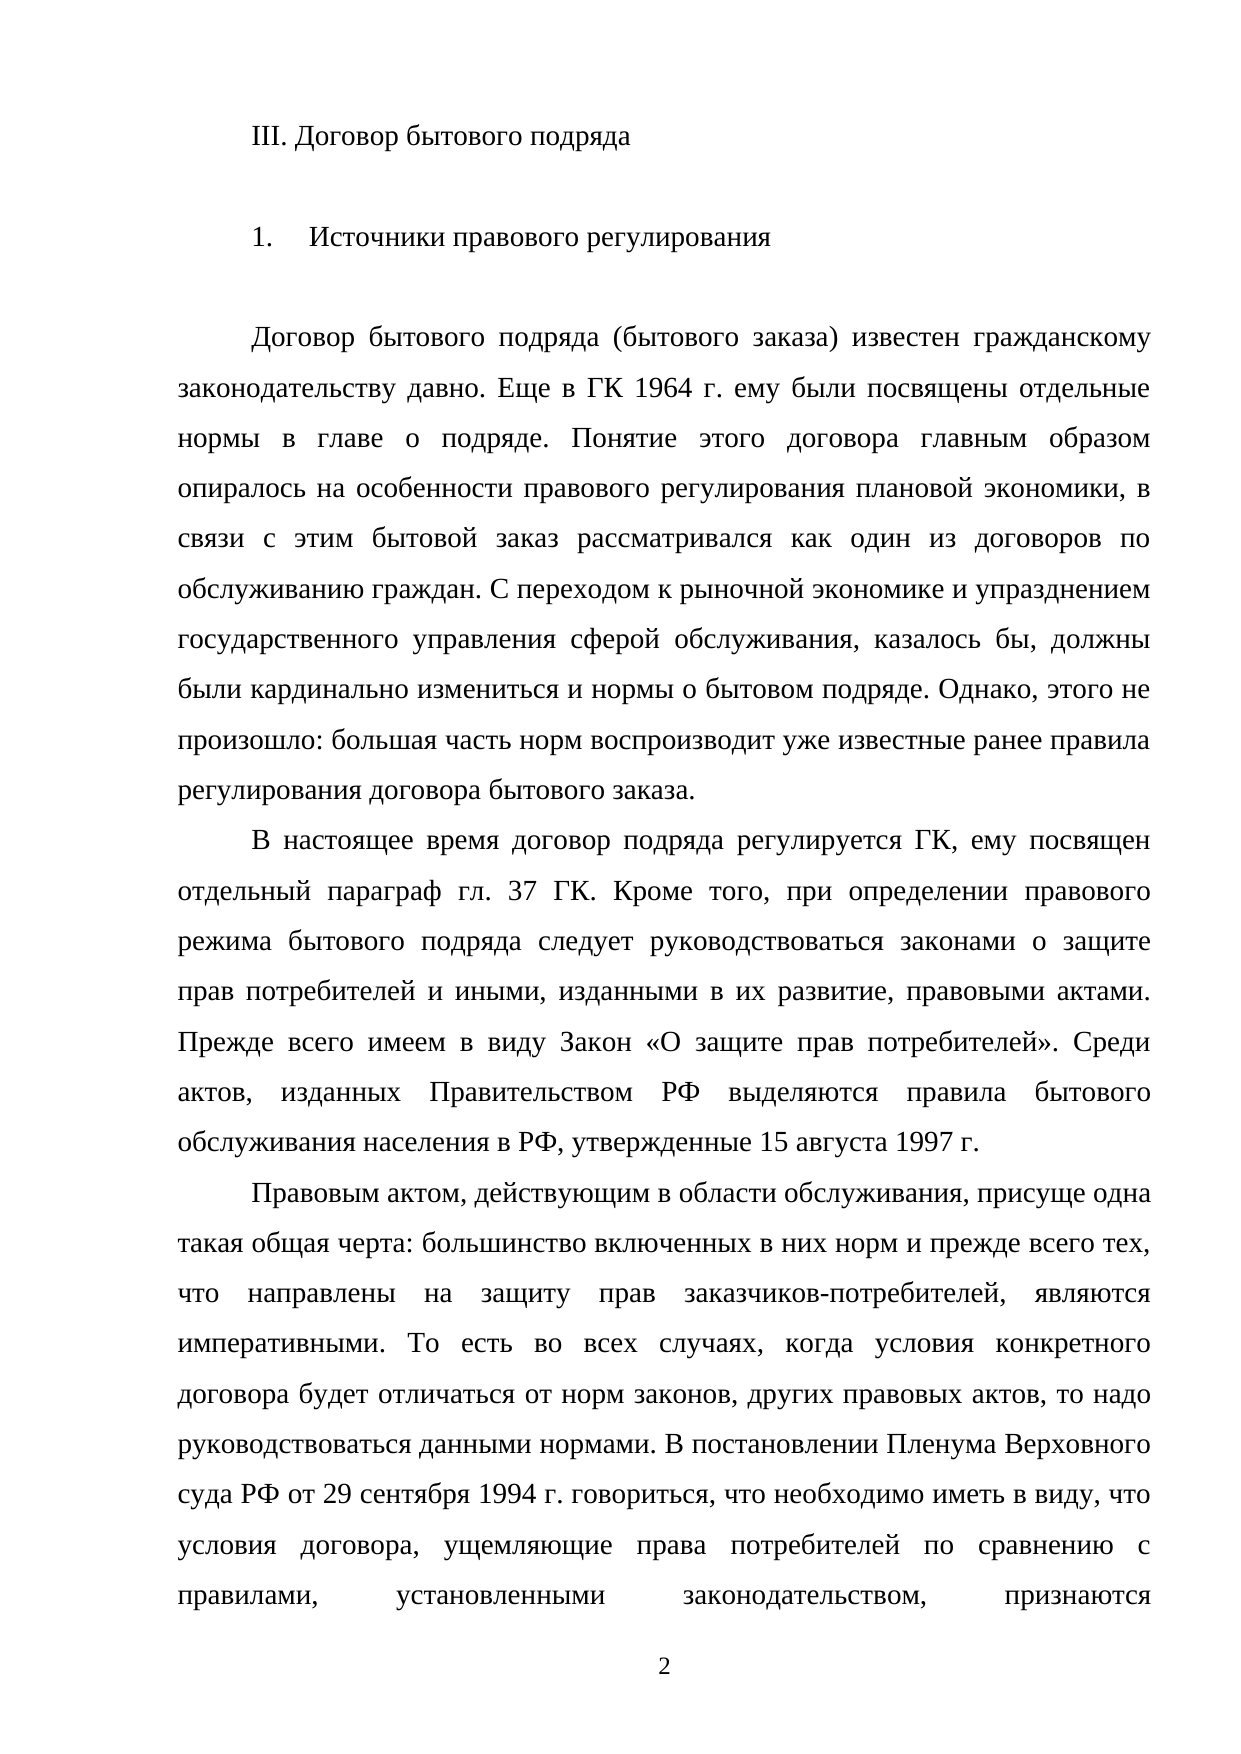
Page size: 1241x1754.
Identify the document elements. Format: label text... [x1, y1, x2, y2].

text Договор бытового подряда (бытового заказа) известен гражданскому законодательству давно. Еще в ГК 1964 г. ему были посвящены отдельные нормы в главе о подряде. Понятие этого договора главным образом опиралось на особенности правового регулирования плановой экономики, в связи с этим бытовой заказ рассматривался как один из договоров по обслуживанию граждан. С переходом к рыночной экономике и упразднением государственного управления сферой обслуживания, казалось бы, должны были кардинально измениться и нормы о бытовом подряде. Однако, этого не произошло: большая часть норм воспроизводит уже известные ранее правила регулирования договора бытового заказа. [177, 319, 1152, 806]
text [177, 1175, 1152, 1611]
list Источники правового регулирования [177, 219, 1152, 252]
text В настоящее время договор подряда регулируется ГК, ему посвящен отдельный параграф гл. 37 ГК. Кроме того, при определении правового режима бытового подряда следует руководствоваться законами о защите прав потребителей и иными, изданными в их развитие, правовыми актами. Прежде всего имеем в виду Закон «О защите прав потребителей». Среди актов, изданных Правительством РФ выделяются правила бытового обслуживания населения в РФ, утвержденные 15 августа 1997 г. [177, 822, 1152, 1158]
text III. Договор бытового подряда [177, 118, 1152, 152]
